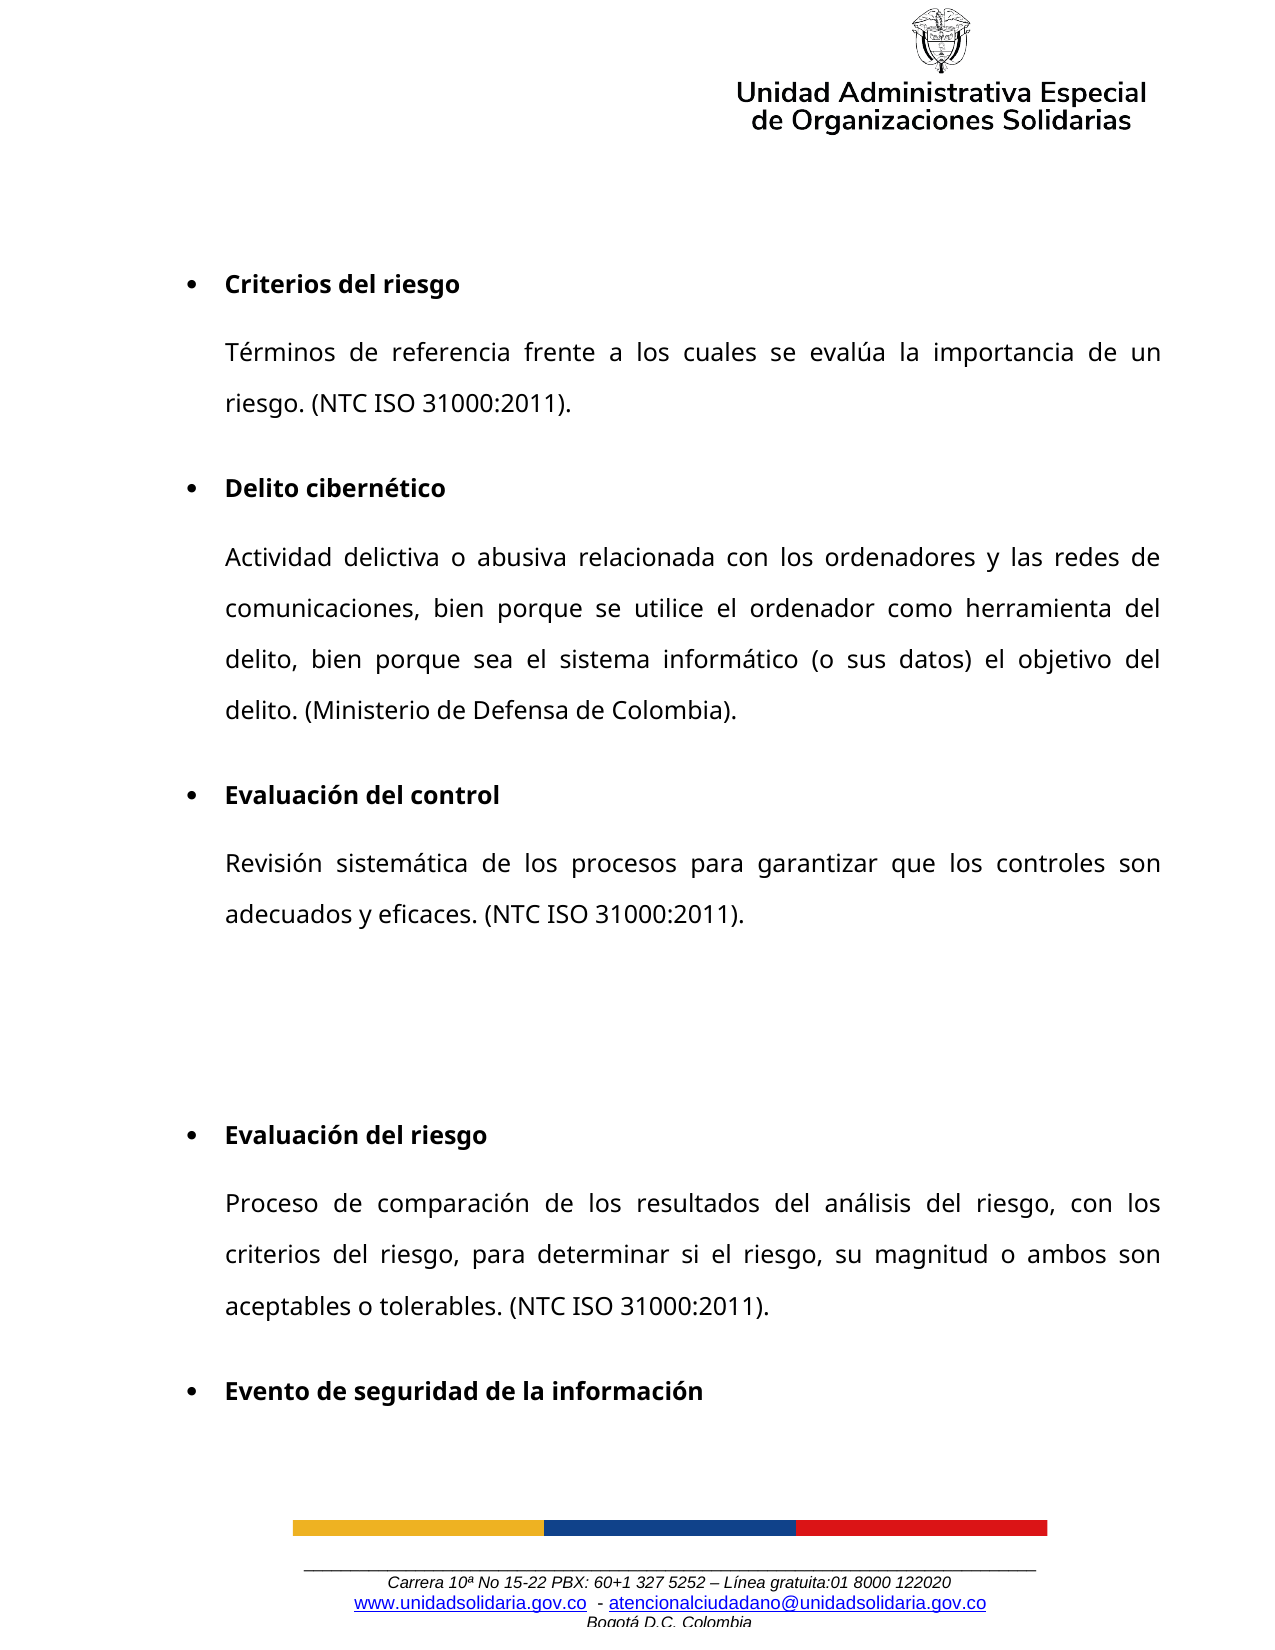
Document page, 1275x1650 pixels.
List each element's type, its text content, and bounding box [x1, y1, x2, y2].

picture [292, 1520, 1048, 1536]
picture [718, 2, 1163, 141]
list Actividad delictiva o abusiva relacionada con los ordenadores y las redes de comunicaciones, bien porque se utilice el ordenador como herramienta del delito, bien porque sea el sistema informático (o sus datos) el objetivo del delito. (Ministerio de Defensa de Colombia). [225, 539, 1162, 726]
list Revisión sistemática de los procesos para garantizar que los controles son adecuados y eficaces. (NTC ISO 31000:2011). [225, 846, 1162, 931]
list Proceso de comparación de los resultados del análisis del riesgo, con los criterios del riesgo, para determinar si el riesgo, su magnitud o ambos son aceptables o tolerables. (NTC ISO 31000:2011). [225, 1186, 1162, 1322]
list Criterios del riesgo [187, 267, 1162, 301]
list Términos de referencia frente a los cuales se evalúa la importancia de un riesgo. (NTC ISO 31000:2011). [225, 335, 1162, 420]
list Evaluación del control [187, 777, 1162, 812]
list Evaluación del riesgo [187, 1118, 1162, 1152]
list Evento de seguridad de la información [187, 1373, 1162, 1407]
list Delito cibernético [187, 471, 1162, 505]
